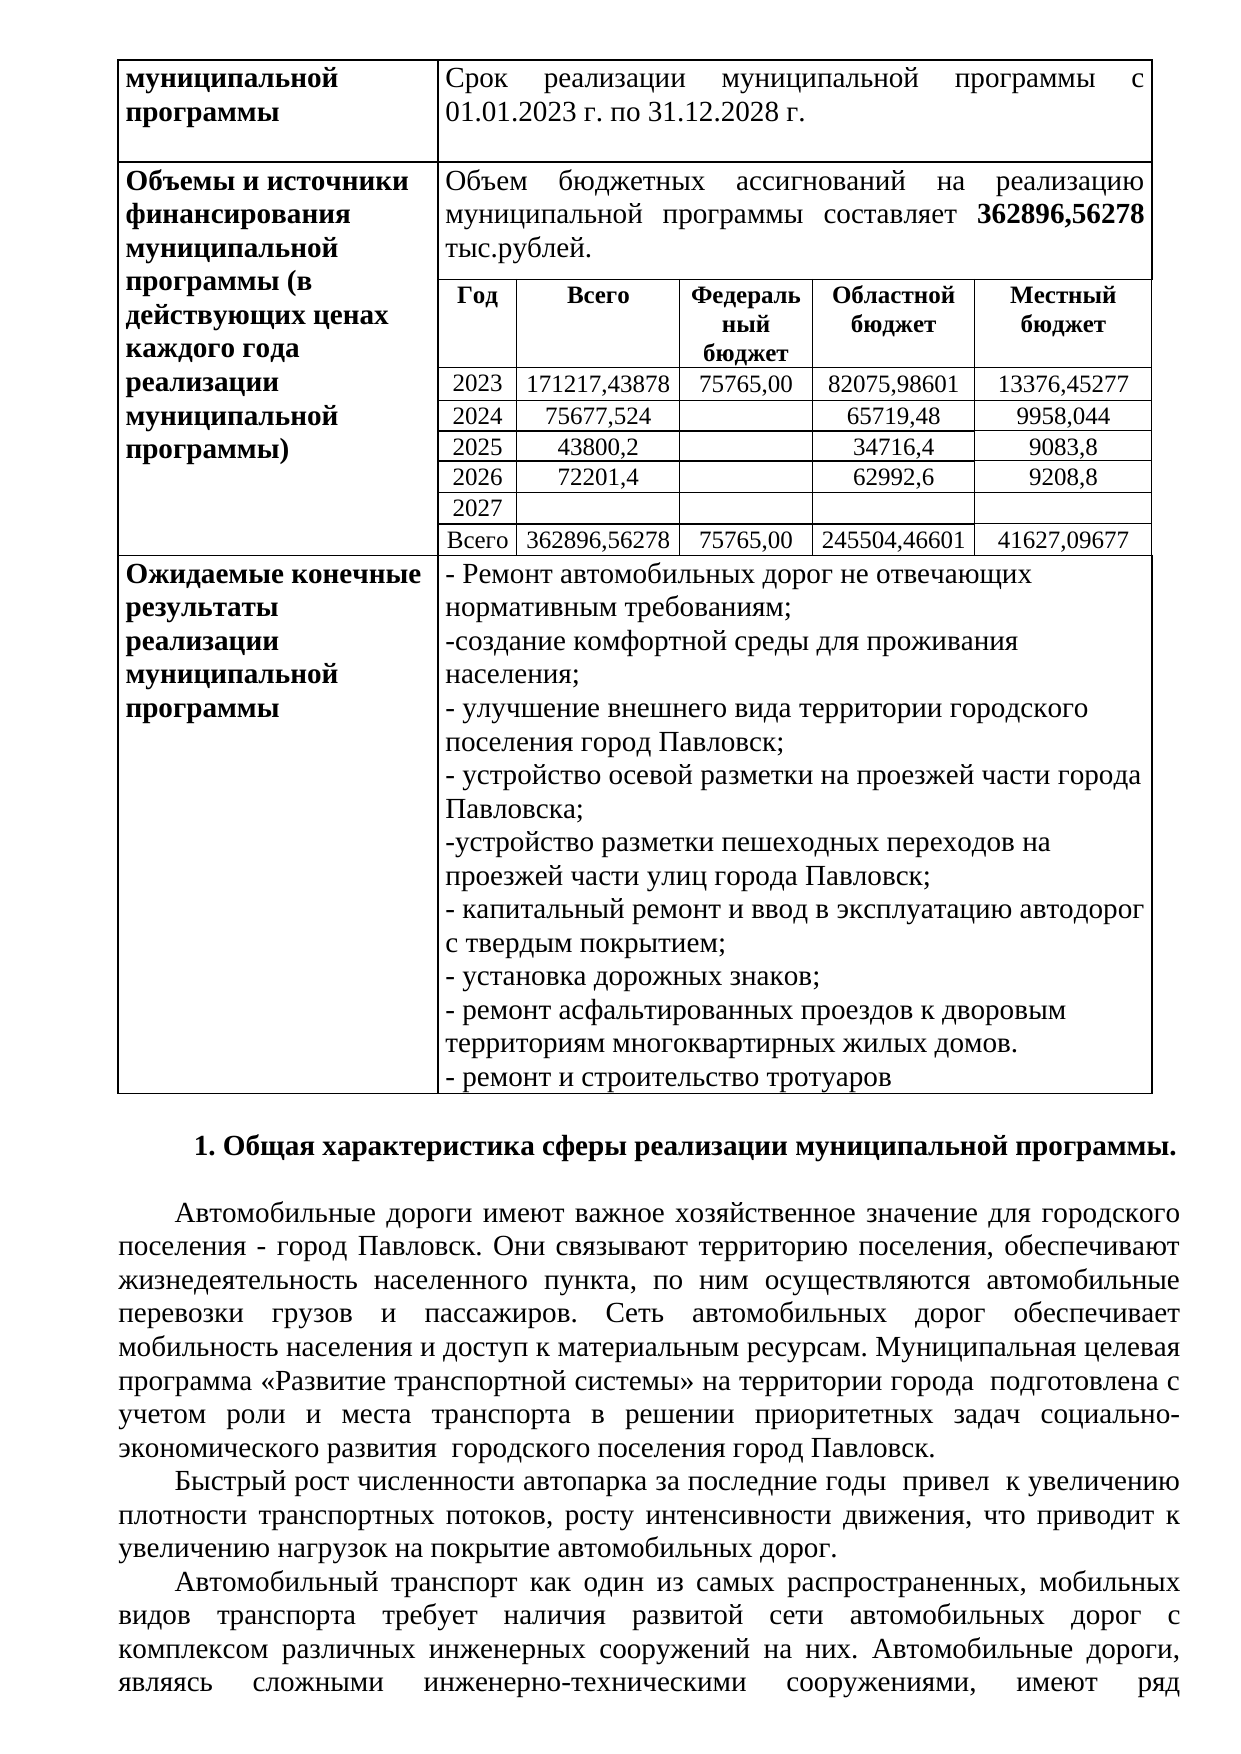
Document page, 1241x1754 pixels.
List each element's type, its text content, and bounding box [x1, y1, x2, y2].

table_cell - Ремонт автомобильных дорог не отвечающих нормативным требованиям; -создание комфортной среды для проживания населения; - улучшение внешнего вида территории городского поселения город Павловск; - устройство осевой разметки на проезжей части города Павловска; -устройство разметки пешеходных переходов на проезжей части улиц города Павловск; - капитальный ремонт и ввод в эксплуатацию автодорог с твердым покрытием; - установка дорожных знаков; - ремонт асфальтированных проездов к дворовым территориям многоквартирных жилых домов. - ремонт и строительство тротуаров [439, 556, 1151, 1093]
table_cell 13376,45277 [975, 368, 1151, 400]
table_cell 245504,46601 [813, 525, 974, 554]
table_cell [119, 61, 437, 161]
table_cell 75765,00 [680, 368, 812, 400]
table_cell [517, 493, 679, 523]
table_cell 9958,044 [975, 401, 1151, 430]
table_cell 2025 [439, 432, 516, 460]
table_cell Объем бюджетных ассигнований на реализацию муниципальной программы составляет 362896,56278 тыс.рублей. [439, 163, 1151, 279]
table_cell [439, 61, 1151, 161]
table_cell 75765,00 [680, 525, 812, 554]
table_cell 362896,56278 [517, 525, 679, 554]
table_cell Областной бюджет [813, 280, 974, 367]
table_cell 9208,8 [975, 461, 1151, 492]
table_cell 2027 [439, 493, 516, 523]
table_cell [680, 401, 812, 430]
table_cell 41627,09677 [975, 524, 1151, 554]
text Автомобильные дороги имеют важное хозяйственное значение для городского поселения - город Павловск. Они связывают территорию поселения, обеспечивают жизнедеятельность населенного пункта, по ним осуществляются автомобильные перевозки грузов и пассажиров. Сеть автомобильных дорог обеспечивает мобильность населения и доступ к материальным ресурсам. Муниципальная целевая программа «Развитие транспортной системы» на территории города подготовлена с учетом роли и места транспорта в решении приоритетных задач социально-экономического развития городского поселения город Павловск. [118, 1195, 1181, 1463]
table_cell 82075,98601 [813, 368, 974, 400]
text 1. Общая характеристика сферы реализации муниципальной программы. [118, 1128, 1181, 1161]
table_cell 75677,524 [517, 401, 679, 430]
table_cell Всего [517, 280, 679, 367]
table_cell [680, 493, 812, 523]
table_cell [680, 432, 812, 460]
table_cell 2023 [439, 368, 516, 400]
table_cell [813, 493, 974, 523]
text Быстрый рост численности автопарка за последние годы привел к увеличению плотности транспортных потоков, росту интенсивности движения, что приводит к увеличению нагрузок на покрытие автомобильных дорог. [118, 1463, 1181, 1564]
table_cell Местный бюджет [975, 280, 1151, 367]
table_cell 171217,43878 [517, 368, 679, 400]
table_cell 2024 [439, 401, 516, 430]
table_cell 9083,8 [975, 431, 1151, 460]
table_cell Всего [439, 525, 516, 554]
table_cell 34716,4 [813, 432, 974, 460]
table_cell 72201,4 [517, 462, 679, 492]
table_cell [680, 462, 812, 492]
table_cell 65719,48 [813, 401, 974, 430]
table_cell Федеральный бюджет [680, 280, 812, 367]
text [118, 1564, 1181, 1698]
table_cell 2026 [439, 462, 516, 492]
table_cell 43800,2 [517, 432, 679, 460]
table_cell [975, 493, 1151, 523]
table_cell 62992,6 [813, 462, 974, 492]
table_cell Ожидаемые конечные результаты реализации муниципальной программы [119, 556, 437, 1093]
table_cell Год [439, 280, 516, 367]
table_cell Объемы и источники финансирования муниципальной программы (в действующих ценах каждого года реализации муниципальной программы) [119, 163, 437, 554]
